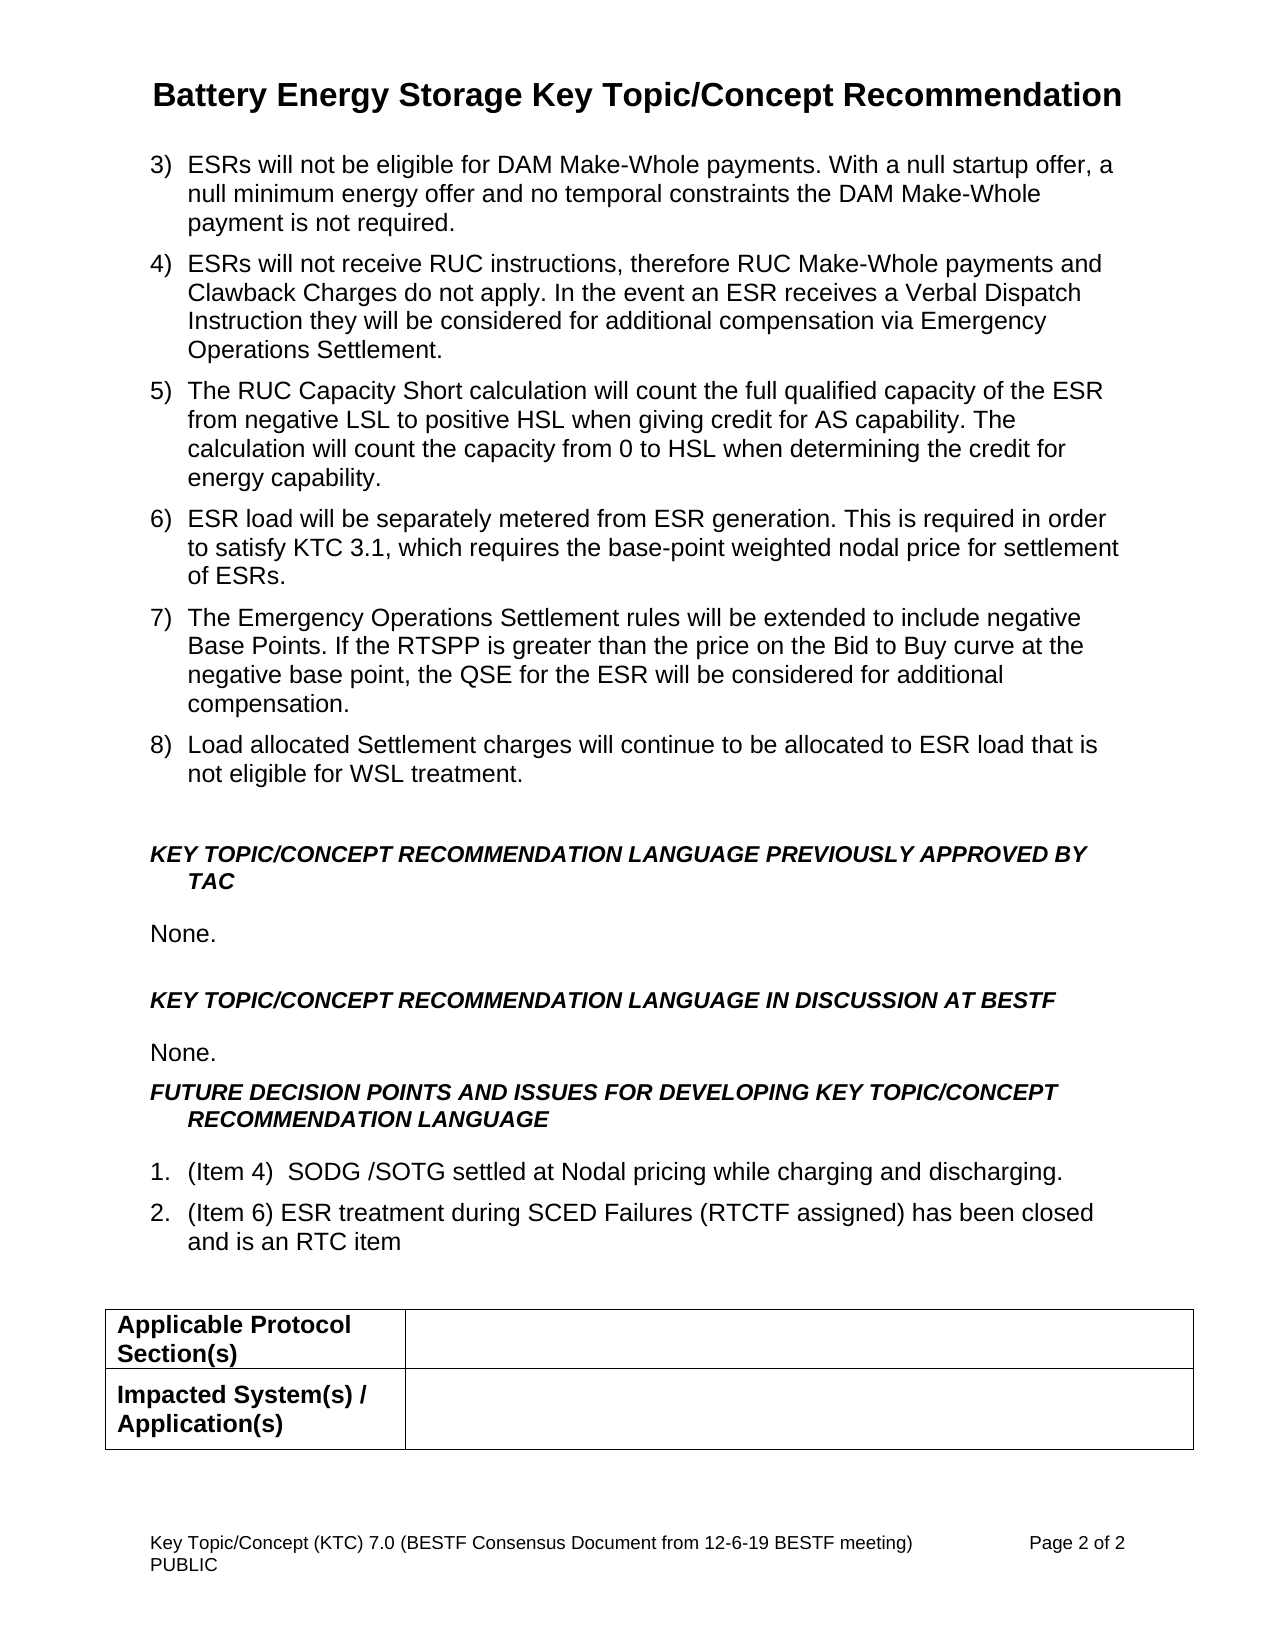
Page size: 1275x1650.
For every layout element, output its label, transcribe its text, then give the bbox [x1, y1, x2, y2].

list ESRs will not be eligible for DAM Make-Whole payments. With a null startup offer, a null minimum energy offer and no temporal constraints the DAM Make-Whole payment is not required. [150, 150, 1125, 236]
list (Item 6) ESR treatment during SCED Failures (RTCTF assigned) has been closed and is an RTC item [150, 1198, 1125, 1256]
list Load allocated Settlement charges will continue to be allocated to ESR load that is not eligible for WSL treatment. [150, 730, 1125, 787]
table_cell [406, 1369, 1193, 1449]
subtitle Key Topic/Concept recommendation Language Previously Approved by tac [150, 841, 1125, 894]
subtitle Key Topic/Concept recommendation Language IN DISCUSSION AT BESTF [150, 987, 1125, 1013]
list ESRs will not receive RUC instructions, therefore RUC Make-Whole payments and Clawback Charges do not apply. In the event an ESR receives a Verbal Dispatch Instruction they will be considered for additional compensation via Emergency Operations Settlement. [150, 249, 1125, 364]
table_header [406, 1310, 1193, 1368]
list (Item 4) SODG /SOTG settled at Nodal pricing while charging and discharging. [150, 1157, 1125, 1186]
subtitle Future Decision Points and Issues for Developing Key topic/Concept recommendation Language [150, 1079, 1125, 1132]
list ESR load will be separately metered from ESR generation. This is required in order to satisfy KTC 3.1, which requires the base-point weighted nodal price for settlement of ESRs. [150, 504, 1125, 590]
list None. [150, 1038, 1125, 1067]
list The RUC Capacity Short calculation will count the full qualified capacity of the ESR from negative LSL to positive HSL when giving credit for AS capability. The calculation will count the capacity from 0 to HSL when determining the credit for energy capability. [150, 376, 1125, 491]
table_header Applicable Protocol Section(s) [106, 1310, 405, 1368]
list The Emergency Operations Settlement rules will be extended to include negative Base Points. If the RTSPP is greater than the price on the Bid to Buy curve at the negative base point, the QSE for the ESR will be considered for additional compensation. [150, 602, 1125, 717]
list None. [150, 919, 1125, 948]
table_cell Impacted System(s) / Application(s) [106, 1369, 405, 1449]
